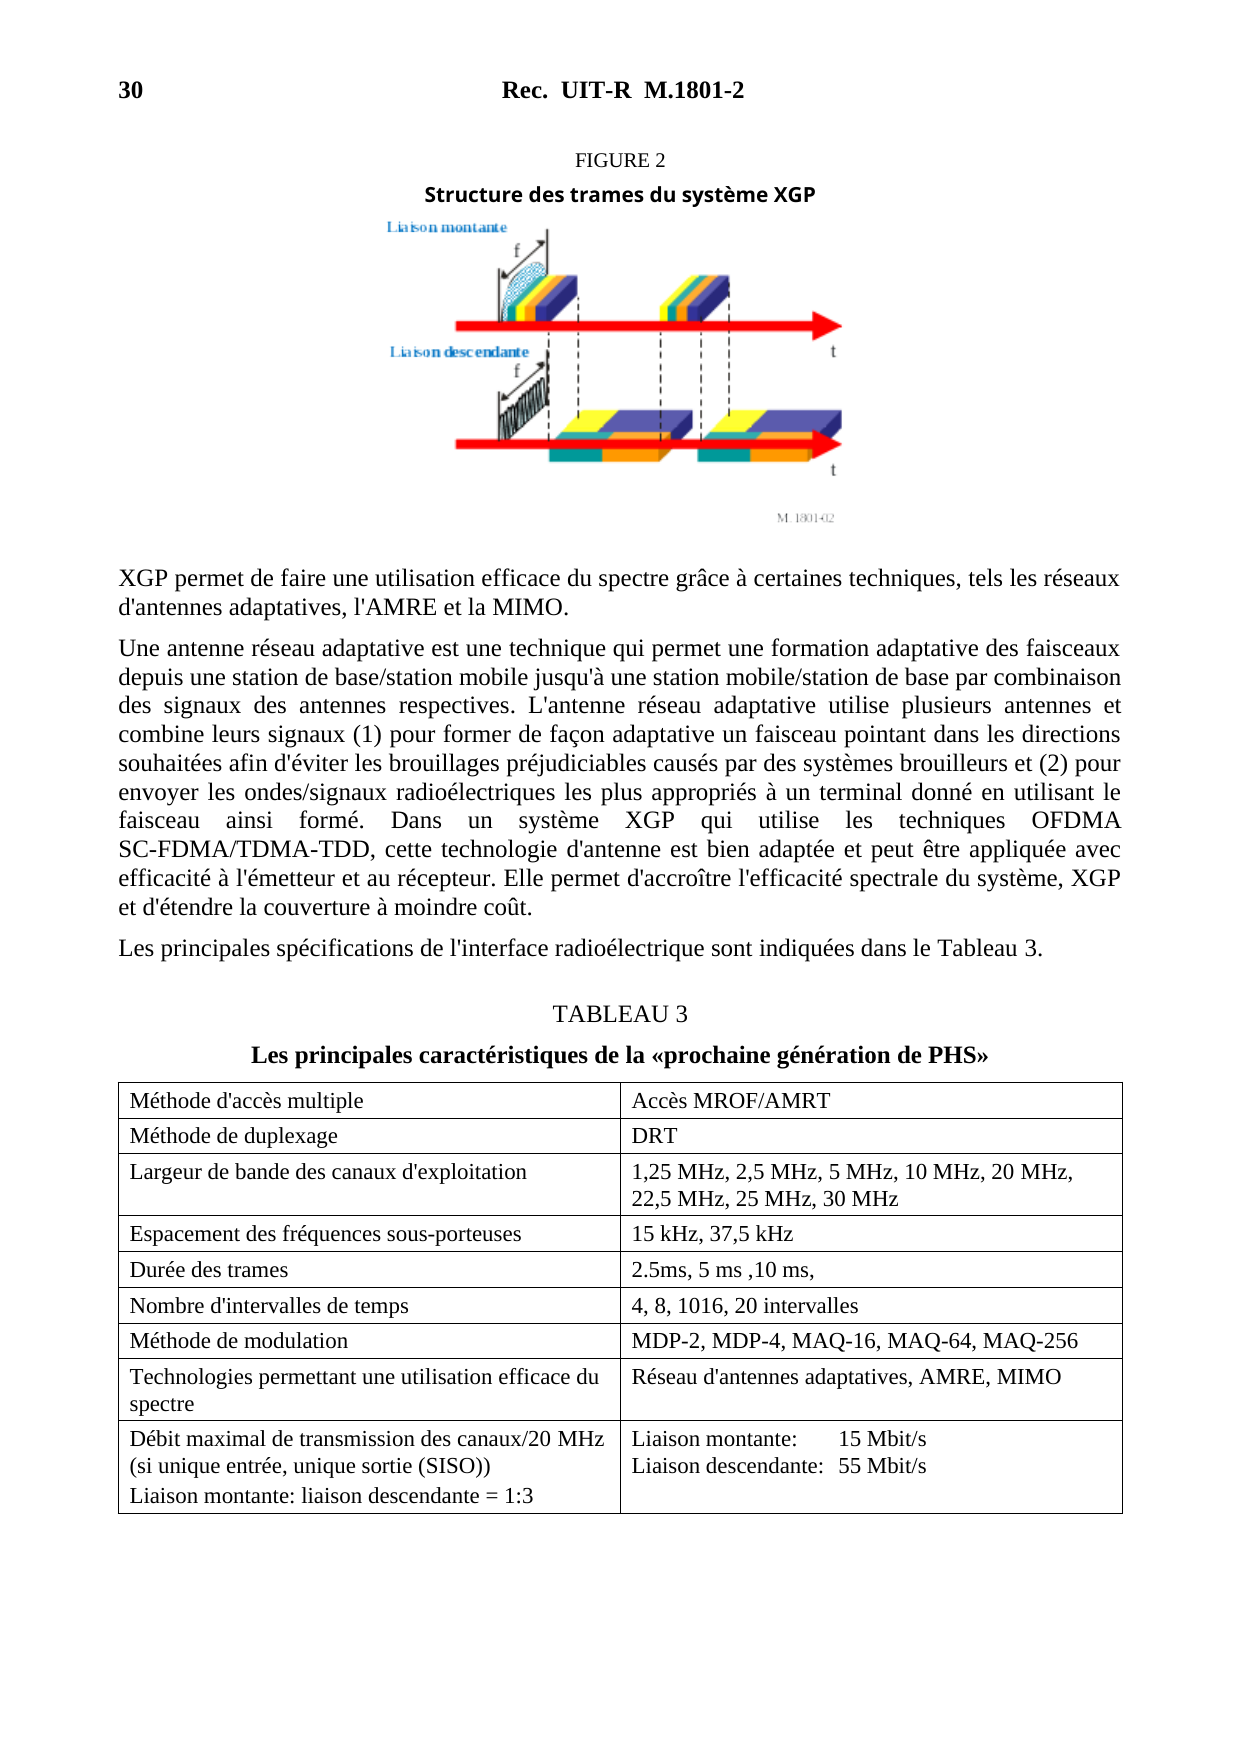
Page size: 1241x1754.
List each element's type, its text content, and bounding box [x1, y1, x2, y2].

table_cell Débit maximal de transmission des canaux/20 MHz (si unique entrée, unique sortie (SISO)) Liaison montante: liaison descendante = 1:3 [119, 1421, 620, 1513]
table_cell 15 kHz, 37,5 kHz [621, 1216, 1122, 1251]
table_cell Méthode de modulation [119, 1324, 620, 1358]
table_cell Espacement des fréquences sous-porteuses [119, 1216, 620, 1251]
table_header Accès MROF/AMRT [621, 1083, 1122, 1117]
table_cell 4, 8, 1016, 20 intervalles [621, 1288, 1122, 1322]
table_cell DRT [621, 1119, 1122, 1153]
table_cell MDP-2, MDP-4, MAQ-16, MAQ-64, MAQ-256 [621, 1324, 1122, 1358]
title Structure des trames du système XGP [118, 180, 1122, 208]
text XGP permet de faire une utilisation efficace du spectre grâce à certaines techniques, tels les réseaux d'antennes adaptatives, l'AMRE et la MIMO. [118, 563, 1122, 620]
text TABLEAU 3 [118, 999, 1122, 1028]
table_cell 1,25 MHz, 2,5 MHz, 5 MHz, 10 MHz, 20 MHz, 22,5 MHz, 25 MHz, 30 MHz [621, 1154, 1122, 1215]
table_cell Largeur de bande des canaux d'exploitation [119, 1154, 620, 1215]
table_cell 2.5ms, 5 ms ,10 ms, [621, 1252, 1122, 1287]
table_header Méthode d'accès multiple [119, 1083, 620, 1117]
table_cell Technologies permettant une utilisation efficace du spectre [119, 1359, 620, 1420]
table_cell Nombre d'intervalles de temps [119, 1288, 620, 1322]
text Les principales spécifications de l'interface radioélectrique sont indiquées dans le Tableau 3. [118, 933, 1122, 962]
title Les principales caractéristiques de la «prochaine génération de PHS» [118, 1040, 1122, 1069]
table_cell Durée des trames [119, 1252, 620, 1287]
table_cell Méthode de duplexage [119, 1119, 620, 1153]
text figure 2 [118, 148, 1122, 172]
table_cell Réseau d'antennes adaptatives, AMRE, MIMO [621, 1359, 1122, 1420]
text Une antenne réseau adaptative est une technique qui permet une formation adaptative des faisceaux depuis une station de base/station mobile jusqu'à une station mobile/station de base par combinaison des signaux des antennes respectives. L'antenne réseau adaptative utilise plusieurs antennes et combine leurs signaux (1) pour former de façon adaptative un faisceau pointant dans les directions souhaitées afin d'éviter les brouillages préjudiciables causés par des systèmes brouilleurs et (2) pour envoyer les ondes/signaux radioélectriques les plus appropriés à un terminal donné en utilisant le faisceau ainsi formé. Dans un système XGP qui utilise les techniques OFDMA SC-FDMA/TDMA-TDD, cette technologie d'antenne est bien adaptée et peut être appliquée avec efficacité à l'émetteur et au récepteur. Elle permet d'accroître l'efficacité spectrale du système, XGP et d'étendre la couverture à moindre coût. [118, 633, 1122, 920]
table_cell Liaison montante: 15 Mbit/s Liaison descendante: 55 Mbit/s [621, 1421, 1122, 1513]
